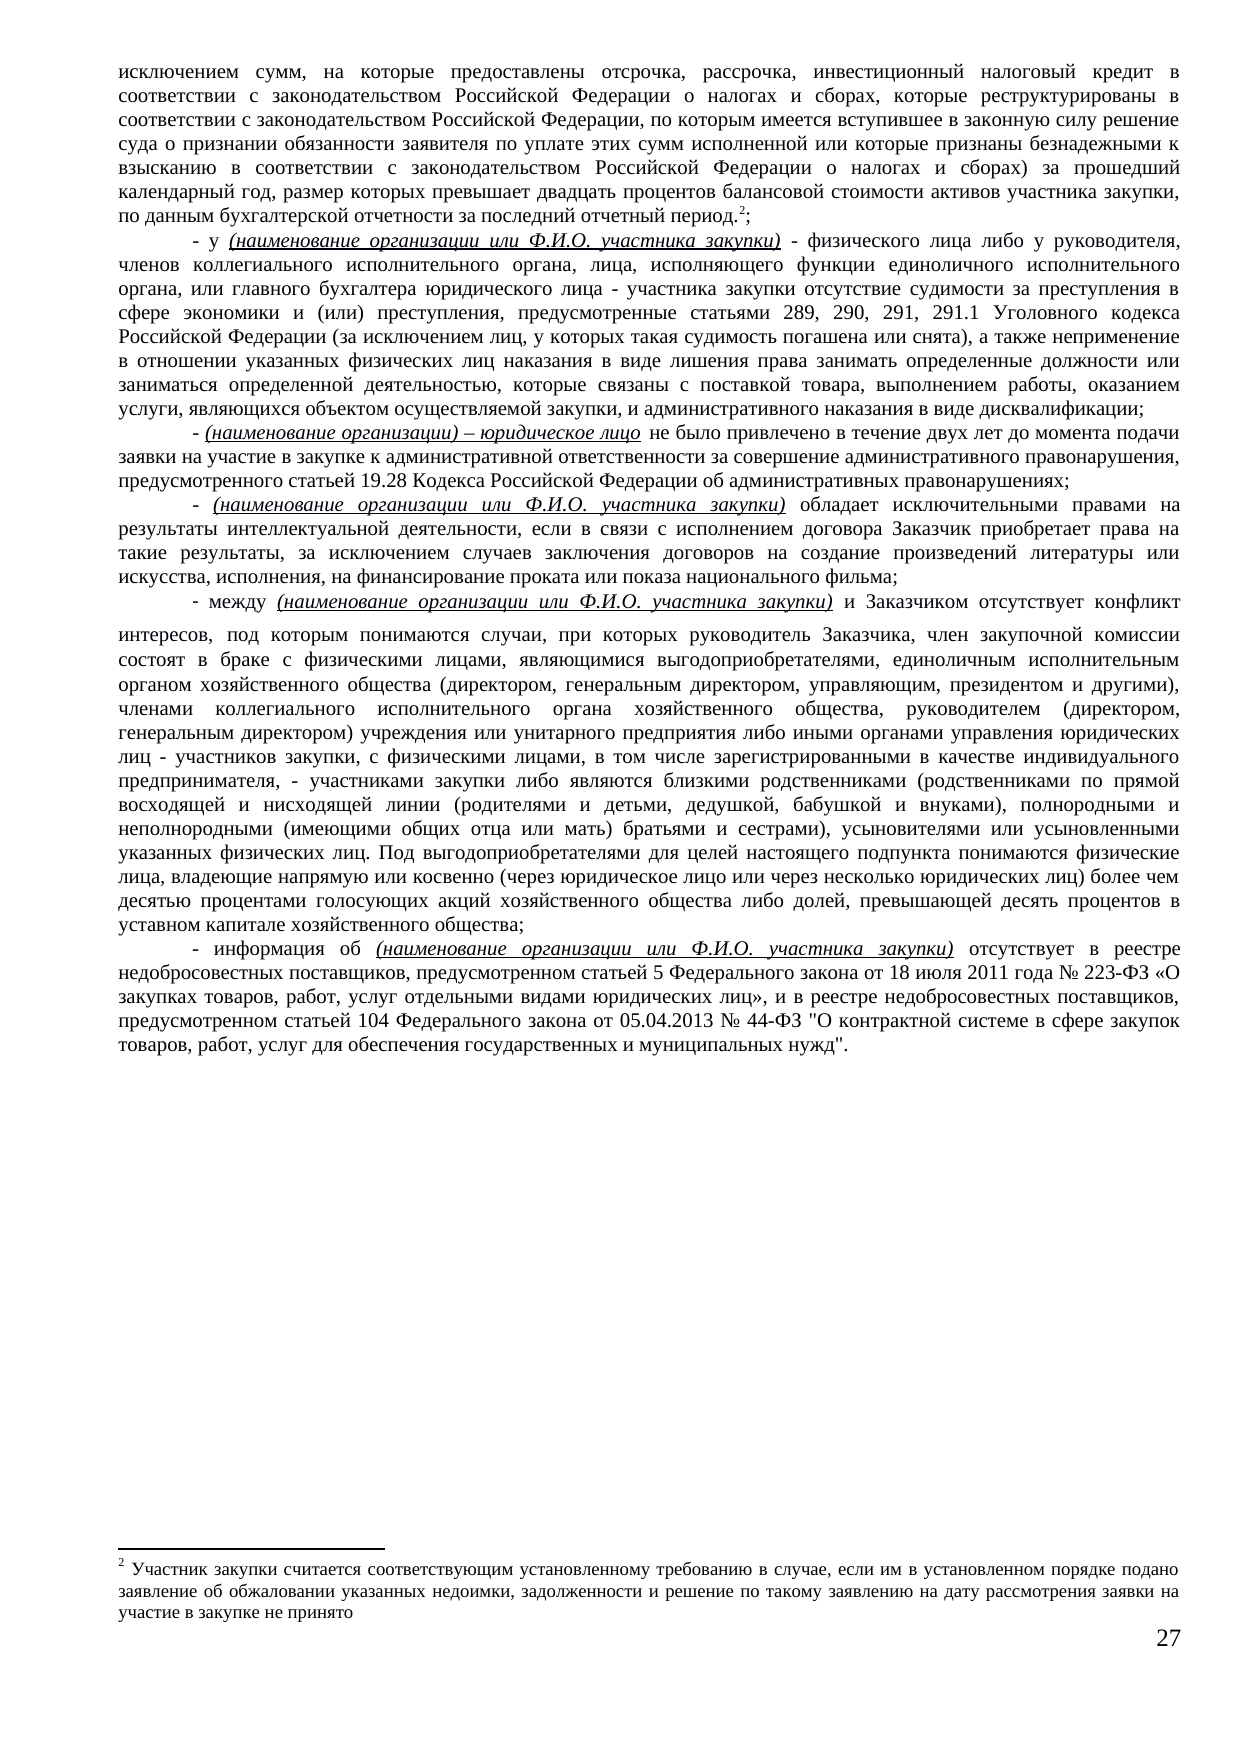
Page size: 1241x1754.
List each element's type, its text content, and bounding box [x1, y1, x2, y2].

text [118, 59, 1181, 227]
text - между (наименование организации или Ф.И.О. участника закупки) и Заказчиком отсутствует конфликт интересов, под которым понимаются случаи, при которых руководитель Заказчика, член закупочной комиссии состоят в браке с физическими лицами, являющимися выгодоприобретателями, единоличным исполнительным органом хозяйственного общества (директором, генеральным директором, управляющим, президентом и другими), членами коллегиального исполнительного органа хозяйственного общества, руководителем (директором, генеральным директором) учреждения или унитарного предприятия либо иными органами управления юридических лиц - участников закупки, с физическими лицами, в том числе зарегистрированными в качестве индивидуального предпринимателя, - участниками закупки либо являются близкими родственниками (родственниками по прямой восходящей и нисходящей линии (родителями и детьми, дедушкой, бабушкой и внуками), полнородными и неполнородными (имеющими общих отца или мать) братьями и сестрами), усыновителями или усыновленными указанных физических лиц. Под выгодоприобретателями для целей настоящего подпункта понимаются физические лица, владеющие напрямую или косвенно (через юридическое лицо или через несколько юридических лиц) более чем десятью процентами голосующих акций хозяйственного общества либо долей, превышающей десять процентов в уставном капитале хозяйственного общества; [118, 588, 1181, 936]
text - информация об (наименование организации или Ф.И.О. участника закупки) отсутствует в реестре недобросовестных поставщиков, предусмотренном статьей 5 Федерального закона от 18 июля 2011 года № 223-ФЗ «О закупках товаров, работ, услуг отдельными видами юридических лиц», и в реестре недобросовестных поставщиков, предусмотренном статьей 104 Федерального закона от 05.04.2013 № 44-ФЗ "О контрактной системе в сфере закупок товаров, работ, услуг для обеспечения государственных и муниципальных нужд". [118, 936, 1181, 1056]
text - (наименование организации) – юридическое лицо не было привлечено в течение двух лет до момента подачи заявки на участие в закупке к административной ответственности за совершение административного правонарушения, предусмотренного статьей 19.28 Кодекса Российской Федерации об административных правонарушениях; [118, 420, 1181, 492]
text - (наименование организации или Ф.И.О. участника закупки) обладает исключительными правами на результаты интеллектуальной деятельности, если в связи с исполнением договора Заказчик приобретает права на такие результаты, за исключением случаев заключения договоров на создание произведений литературы или искусства, исполнения, на финансирование проката или показа национального фильма; [118, 492, 1181, 588]
text - у (наименование организации или Ф.И.О. участника закупки) - физического лица либо у руководителя, членов коллегиального исполнительного органа, лица, исполняющего функции единоличного исполнительного органа, или главного бухгалтера юридического лица - участника закупки отсутствие судимости за преступления в сфере экономики и (или) преступления, предусмотренные статьями 289, 290, 291, 291.1 Уголовного кодекса Российской Федерации (за исключением лиц, у которых такая судимость погашена или снята), а также неприменение в отношении указанных физических лиц наказания в виде лишения права занимать определенные должности или заниматься определенной деятельностью, которые связаны с поставкой товара, выполнением работы, оказанием услуги, являющихся объектом осуществляемой закупки, и административного наказания в виде дисквалификации; [118, 227, 1181, 420]
